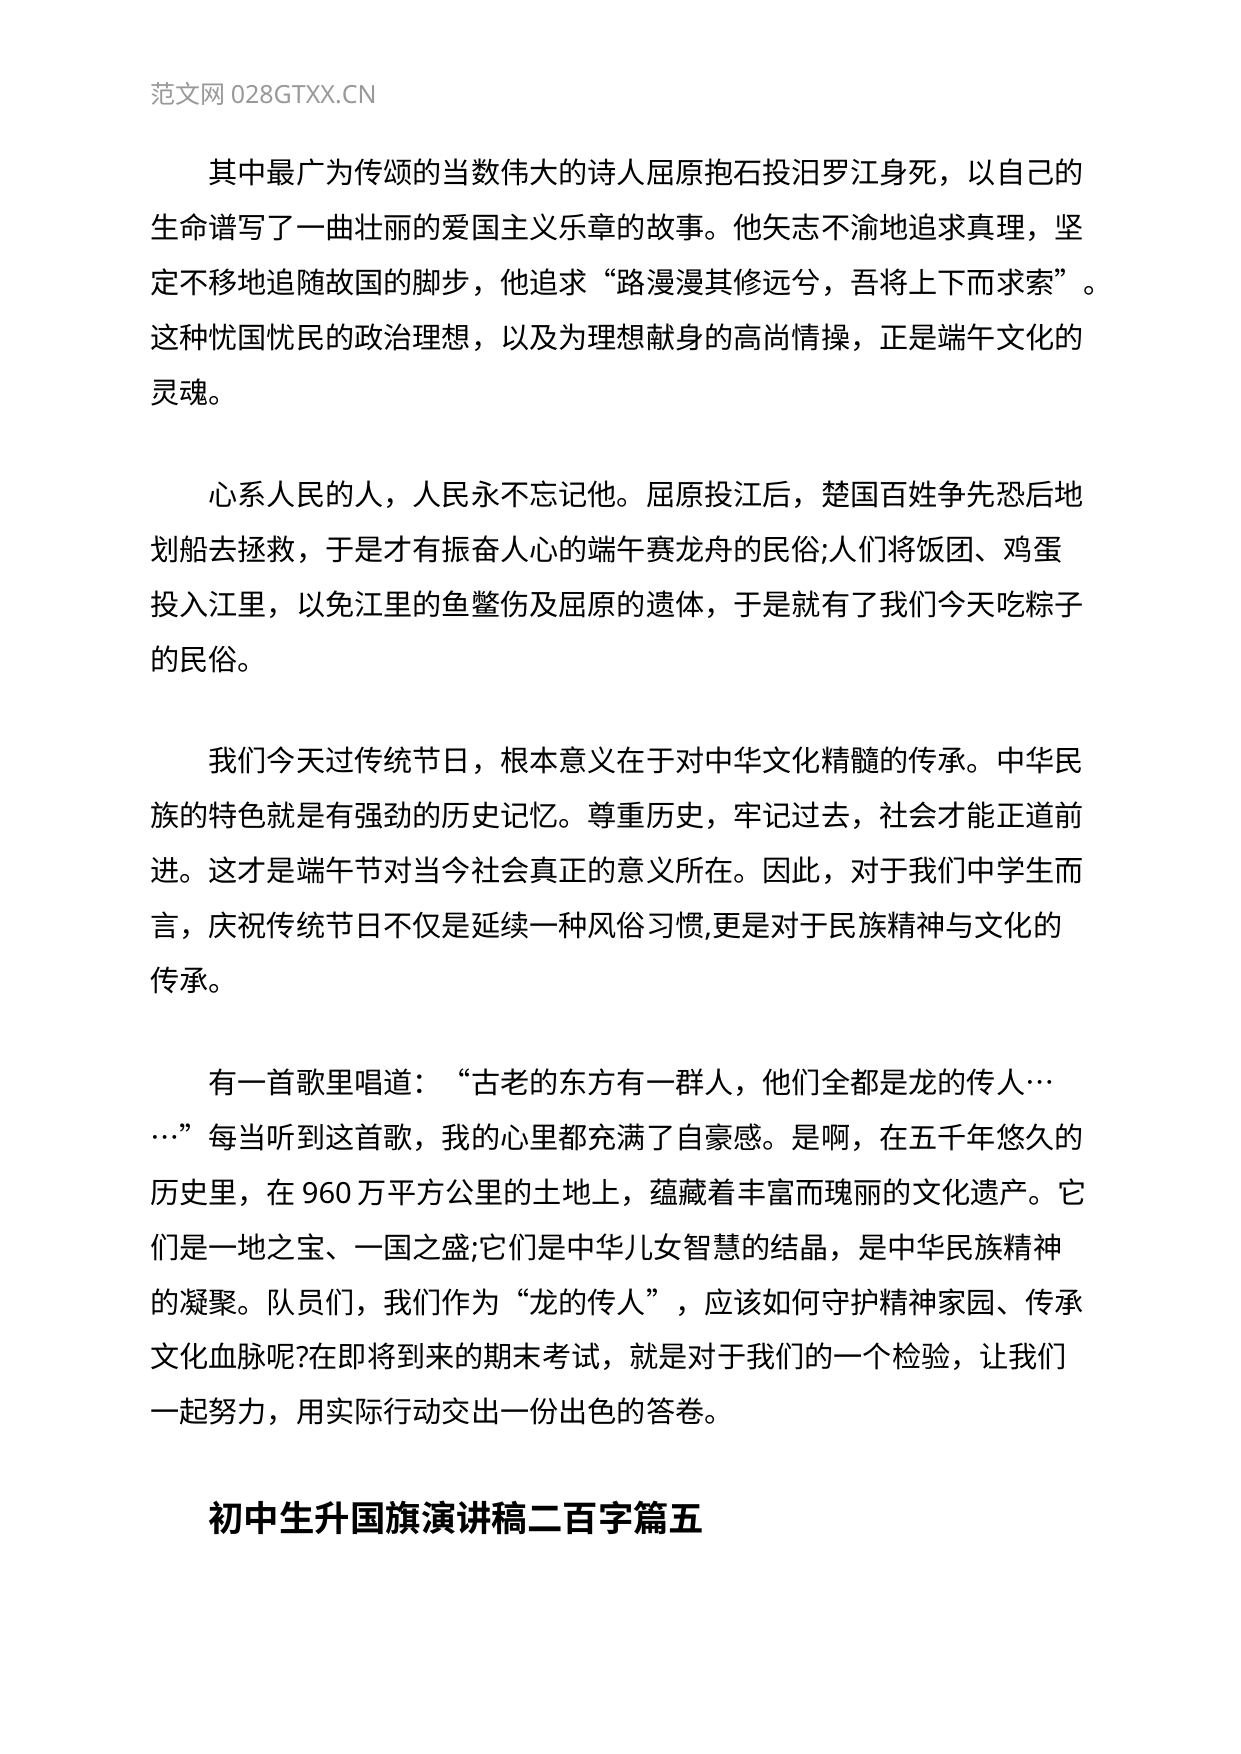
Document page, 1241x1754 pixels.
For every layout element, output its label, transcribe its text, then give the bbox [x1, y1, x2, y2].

text 初中生升国旗演讲稿二百字篇五 [150, 1491, 1090, 1542]
text 心系人民的人，人民永不忘记他。屈原投江后，楚国百姓争先恐后地划船去拯救，于是才有振奋人心的端午赛龙舟的民俗;人们将饭团、鸡蛋投入江里，以免江里的鱼鳖伤及屈原的遗体，于是就有了我们今天吃粽子的民俗。 [150, 471, 1090, 678]
text 我们今天过传统节日，根本意义在于对中华文化精髓的传承。中华民族的特色就是有强劲的历史记忆。尊重历史，牢记过去，社会才能正道前进。这才是端午节对当今社会真正的意义所在。因此，对于我们中学生而言，庆祝传统节日不仅是延续一种风俗习惯,更是对于民族精神与文化的传承。 [150, 738, 1090, 1000]
text 有一首歌里唱道：“古老的东方有一群人，他们全都是龙的传人……”每当听到这首歌，我的心里都充满了自豪感。是啊，在五千年悠久的历史里，在960万平方公里的土地上，蕴藏着丰富而瑰丽的文化遗产。它们是一地之宝、一国之盛;它们是中华儿女智慧的结晶，是中华民族精神的凝聚。队员们，我们作为“龙的传人”，应该如何守护精神家园、传承文化血脉呢?在即将到来的期末考试，就是对于我们的一个检验，让我们一起努力，用实际行动交出一份出色的答卷。 [150, 1059, 1090, 1431]
text 其中最广为传颂的当数伟大的诗人屈原抱石投汨罗江身死，以自己的生命谱写了一曲壮丽的爱国主义乐章的故事。他矢志不渝地追求真理，坚定不移地追随故国的脚步，他追求“路漫漫其修远兮，吾将上下而求索”。这种忧国忧民的政治理想，以及为理想献身的高尚情操，正是端午文化的灵魂。 [150, 150, 1090, 412]
